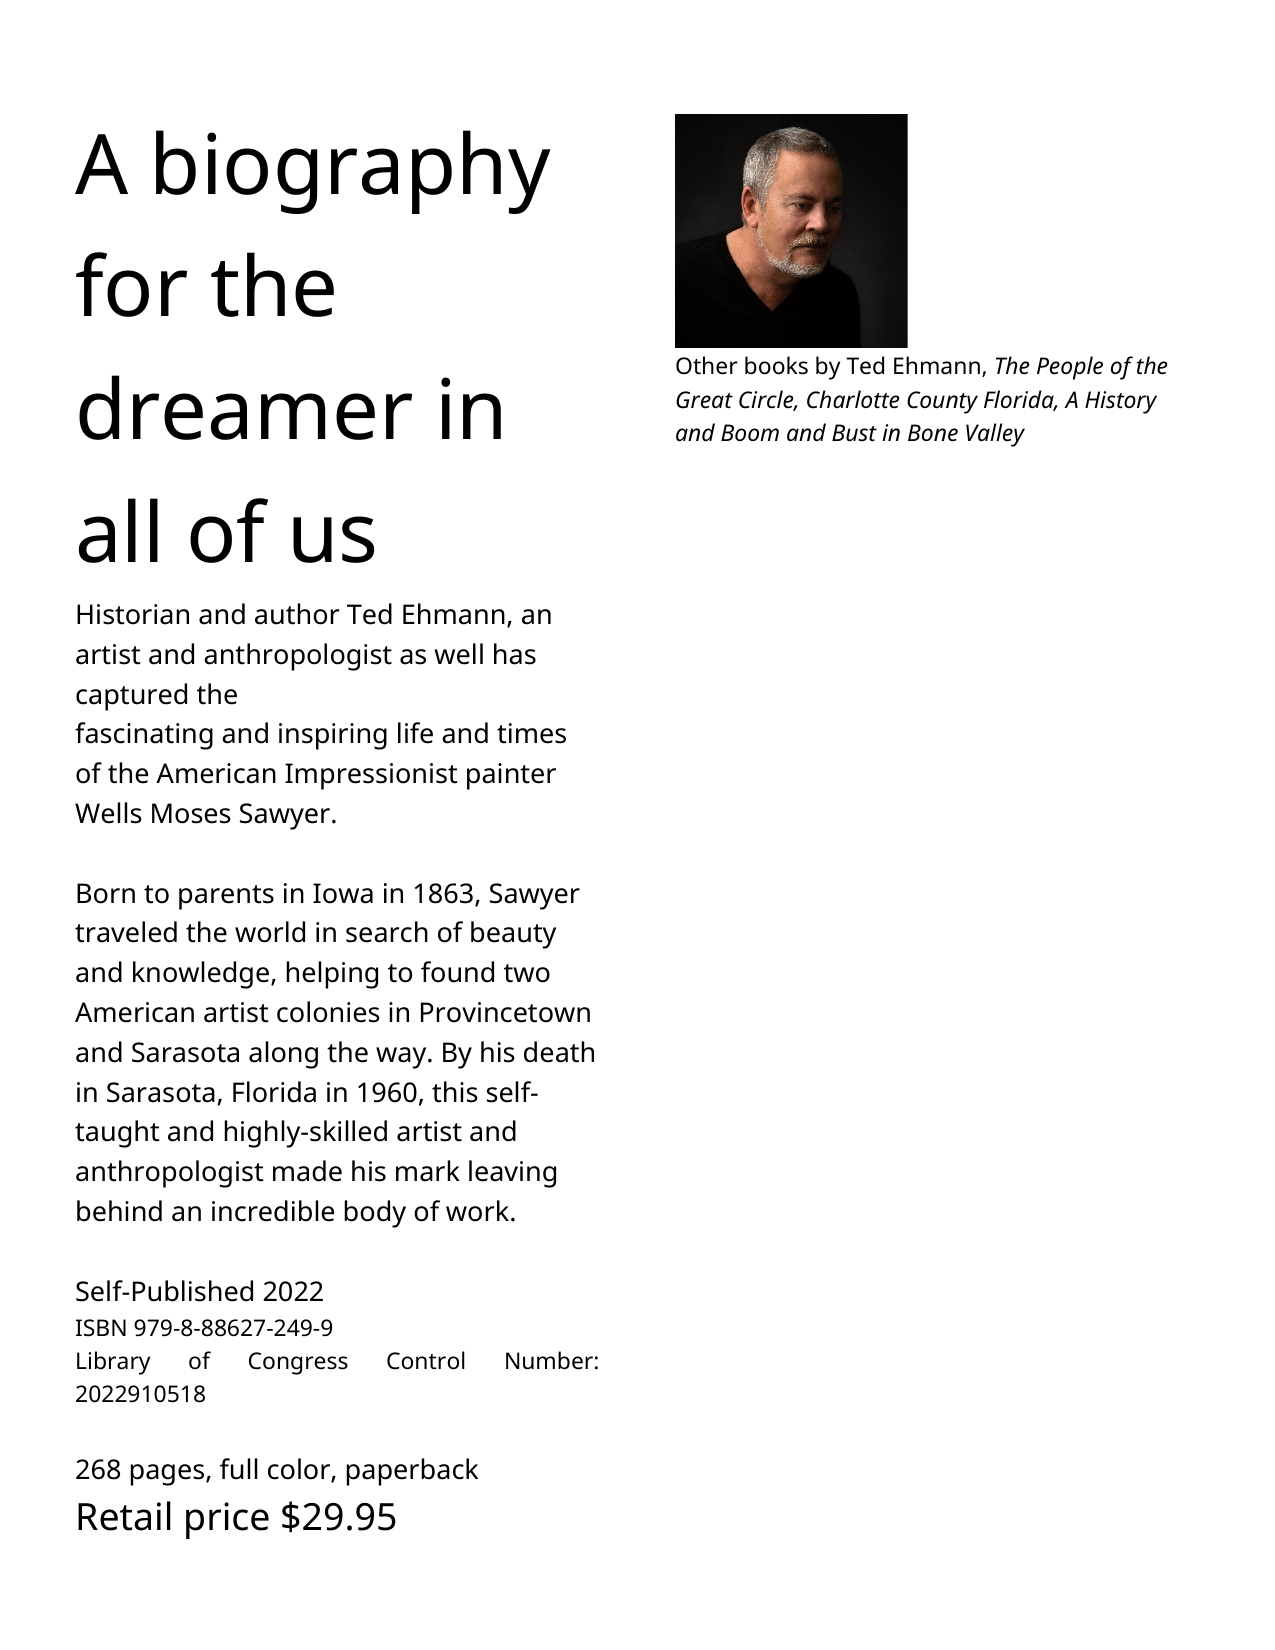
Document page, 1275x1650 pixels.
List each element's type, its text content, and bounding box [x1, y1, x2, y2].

text for the dreamer in all of us [75, 228, 600, 587]
text Self-Published 2022 [75, 1272, 600, 1309]
text Other books by Ted Ehmann, The People of the Great Circle, Charlotte County Florida, A History and Boom and Bust in Bone Valley [675, 350, 1200, 448]
text fascinating and inspiring life and times of the American Impressionist painter Wells Moses Sawyer. [75, 715, 600, 831]
text 268 pages, full color, paperback [75, 1450, 600, 1487]
text A biography [75, 105, 600, 219]
text Retail price $29.95 [75, 1490, 600, 1541]
text Born to parents in Iowa in 1863, Sawyer traveled the world in search of beauty and knowledge, helping to found two American artist colonies in Provincetown and Sarasota along the way. By his death in Sarasota, Florida in 1960, this self-taught and highly-skilled artist and anthropologist made his mark leaving behind an incredible body of work. [75, 874, 600, 1229]
text Historian and author Ted Ehmann, an artist and anthropologist as well has captured the [75, 596, 600, 712]
text Library of Congress Control Number: 2022910518 [75, 1345, 600, 1409]
picture [675, 114, 908, 348]
text ISBN 979-8-88627-249-9 [75, 1312, 600, 1343]
